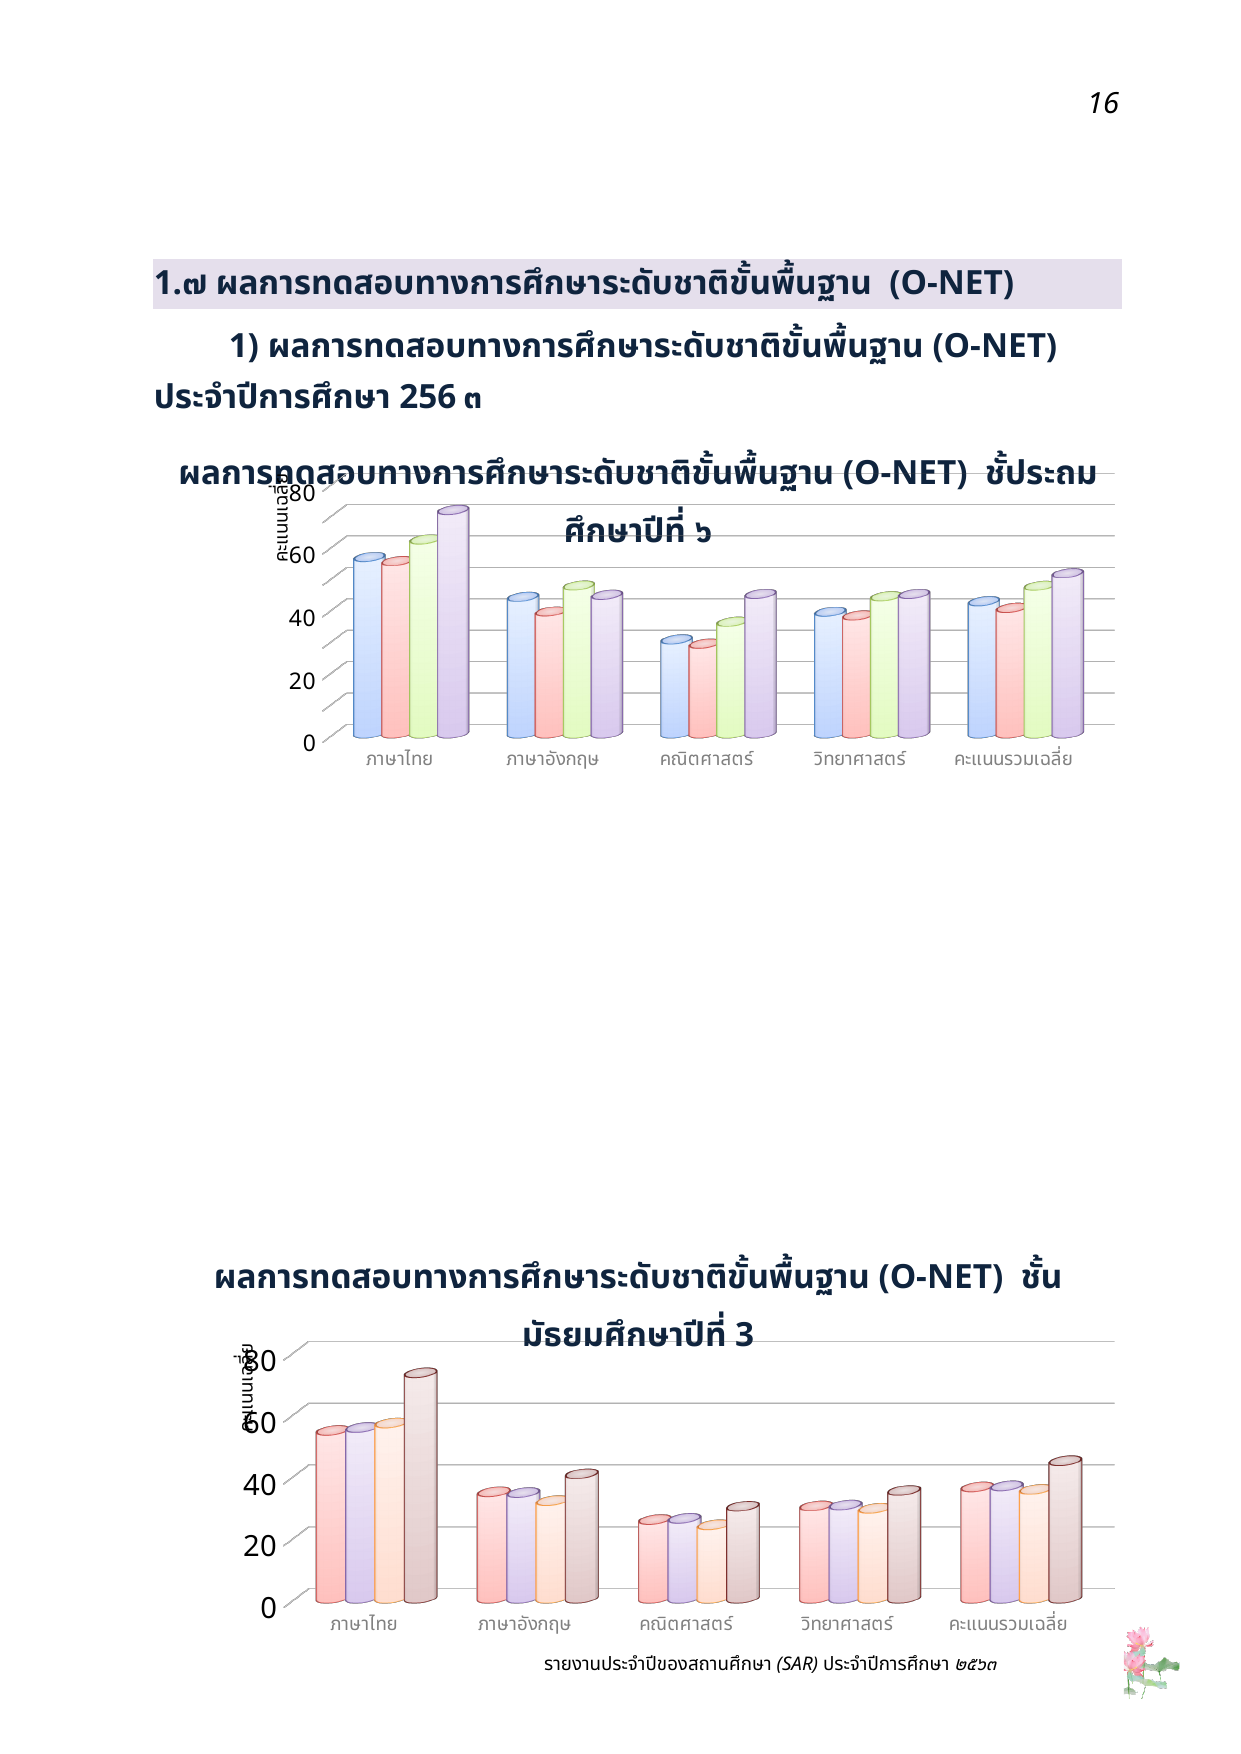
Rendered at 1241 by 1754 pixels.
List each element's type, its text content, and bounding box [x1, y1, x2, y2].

text ผลการทดสอบทางการศึกษาระดับชาติขั้นพื้นฐาน (O-NET) ชั้ประถมศึกษาปีที่ ๖ [153, 448, 1122, 557]
text ผลการทดสอบทางการศึกษาระดับชาติขั้นพื้นฐาน (O-NET) ชั้นมัธยมศึกษาปีที่ 3 [153, 1253, 1122, 1361]
picture [1123, 1614, 1209, 1699]
text 1.๗ ผลการทดสอบทางการศึกษาระดับชาติขั้นพื้นฐาน (O-NET) [153, 259, 1122, 309]
text 1) ผลการทดสอบทางการศึกษาระดับชาติขั้นพื้นฐาน (O-NET) ประจำปีการศึกษา 256๓ [153, 322, 1122, 423]
